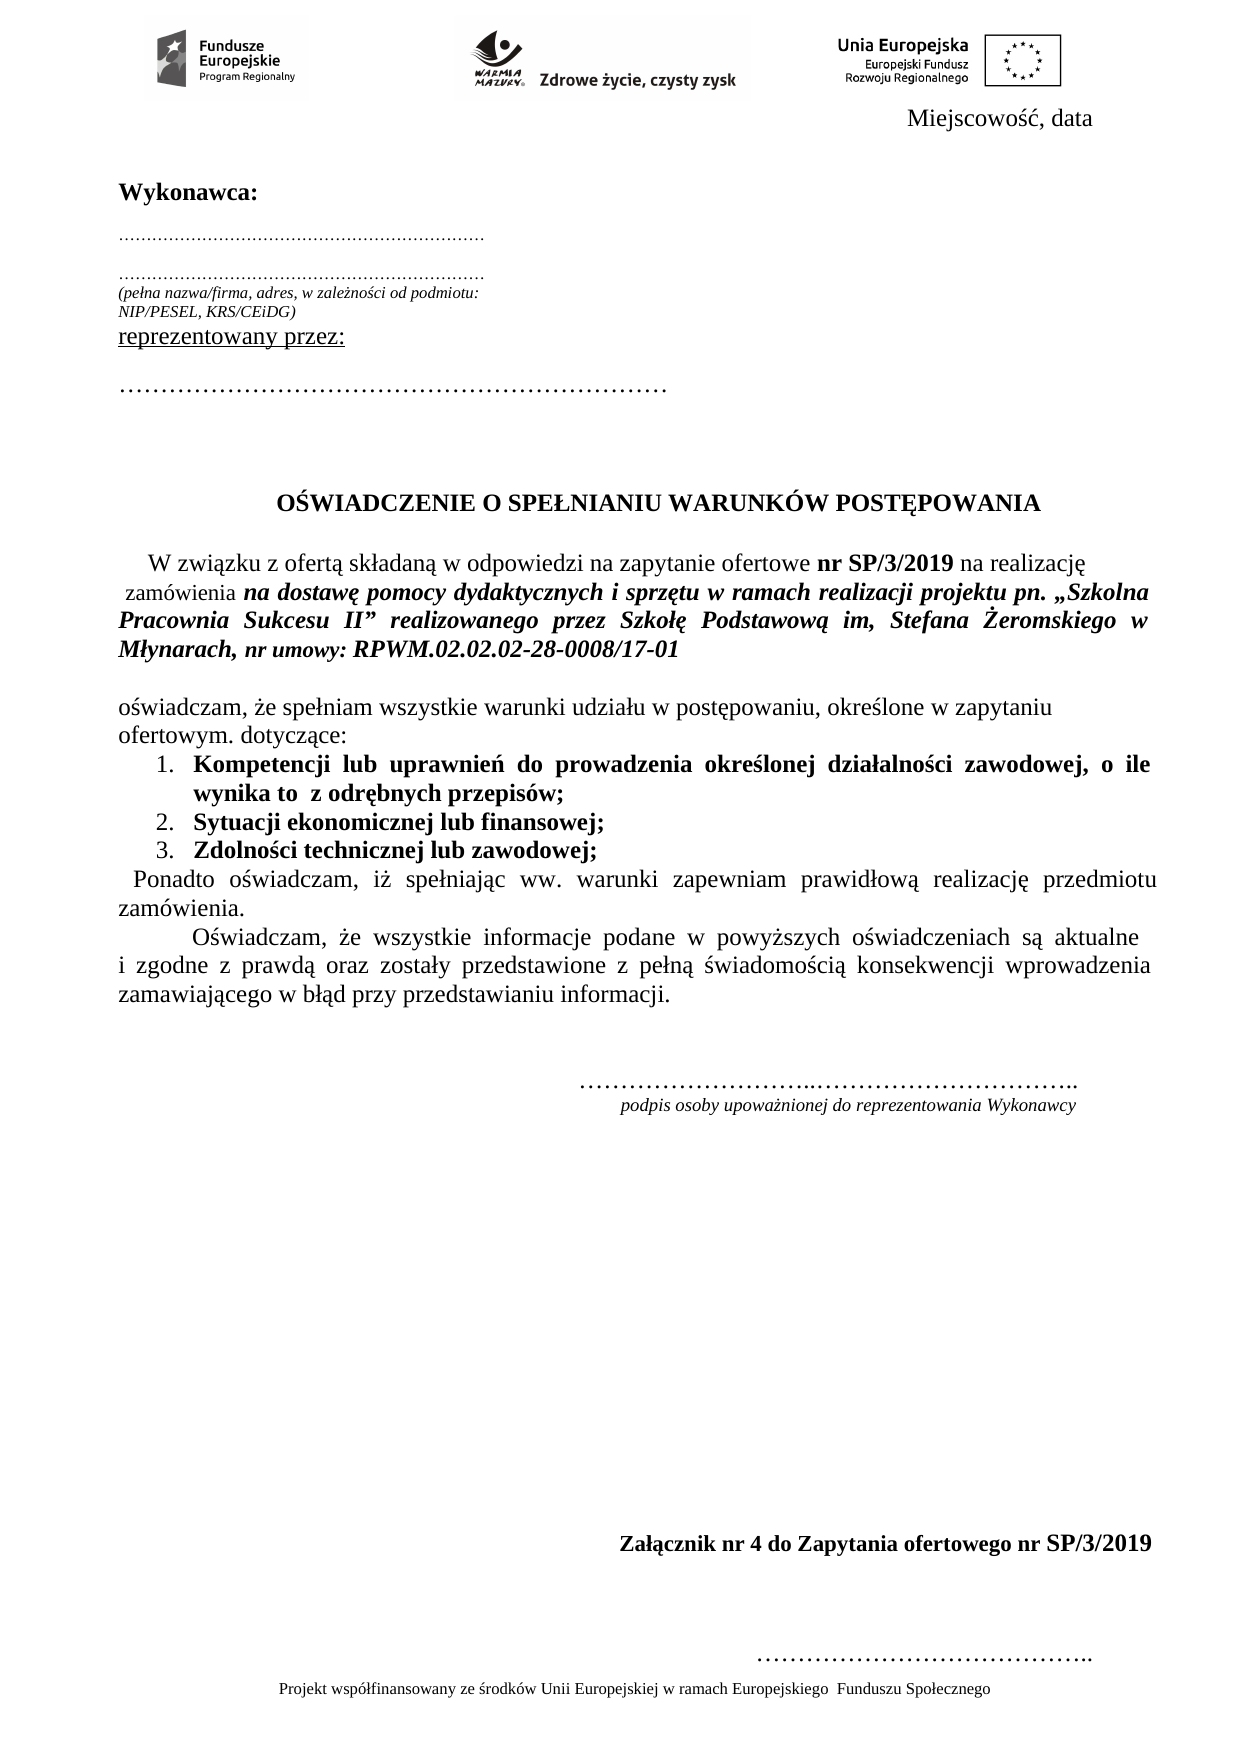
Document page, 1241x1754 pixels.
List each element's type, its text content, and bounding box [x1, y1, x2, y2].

text ………………………..………………………….. [162, 1066, 1078, 1094]
text Ponadto oświadczam, iż spełniając ww. warunki zapewniam prawidłową realizację przedmiotu zamówienia. [118, 864, 1158, 922]
list Sytuacji ekonomicznej lub finansowej; [156, 807, 1152, 836]
text podpis osoby upoważnionej do reprezentowania Wykonawcy [162, 1094, 1078, 1116]
text (pełna nazwa/firma, adres, w zależności od podmiotu: NIP/PESEL, KRS/CEiDG) [118, 283, 532, 321]
text ………………………………………………………… [118, 225, 532, 244]
text ………………………………………………………… [118, 263, 532, 283]
picture [454, 15, 751, 101]
list Kompetencji lub uprawnień do prowadzenia określonej działalności zawodowej, o ile wynika to z odrębnych przepisów; [156, 749, 1152, 807]
text W związku z ofertą składaną w odpowiedzi na zapytanie ofertowe nr SP/3/2019 na realizację [118, 548, 1152, 577]
picture [821, 17, 1079, 103]
text Oświadczam, że wszystkie informacje podane w powyższych oświadczeniach są aktualne i zgodne z prawdą oraz zostały przedstawione z pełną świadomością konsekwencji wprowadzenia zamawiającego w błąd przy przedstawianiu informacji. [118, 922, 1152, 1008]
text ………………………………………………………… [118, 369, 1093, 397]
text Miejscowość, data [162, 103, 1093, 132]
text Wykonawca: [118, 146, 1152, 206]
picture [143, 15, 309, 101]
list Zdolności technicznej lub zawodowej; [156, 836, 1152, 864]
text OŚWIADCZENIE O SPEŁNIANIU WARUNKÓW POSTĘPOWANIA [165, 488, 1152, 517]
text zamówienia na dostawę pomocy dydaktycznych i sprzętu w ramach realizacji projektu pn. „Szkolna Pracownia Sukcesu II” realizowanego przez Szkołę Podstawową im, Stefana Żeromskiego w Młynarach, nr umowy: RPWM.02.02.02-28-0008/17-01 [118, 577, 1152, 663]
text oświadczam, że spełniam wszystkie warunki udziału w postępowaniu, określone w zapytaniu ofertowym. dotyczące: [118, 692, 1152, 749]
text reprezentowany przez: [118, 321, 1152, 350]
text Załącznik nr 4 do Zapytania ofertowego nr SP/3/2019 [118, 1528, 1152, 1557]
text ………………………………….. [162, 1638, 1093, 1667]
